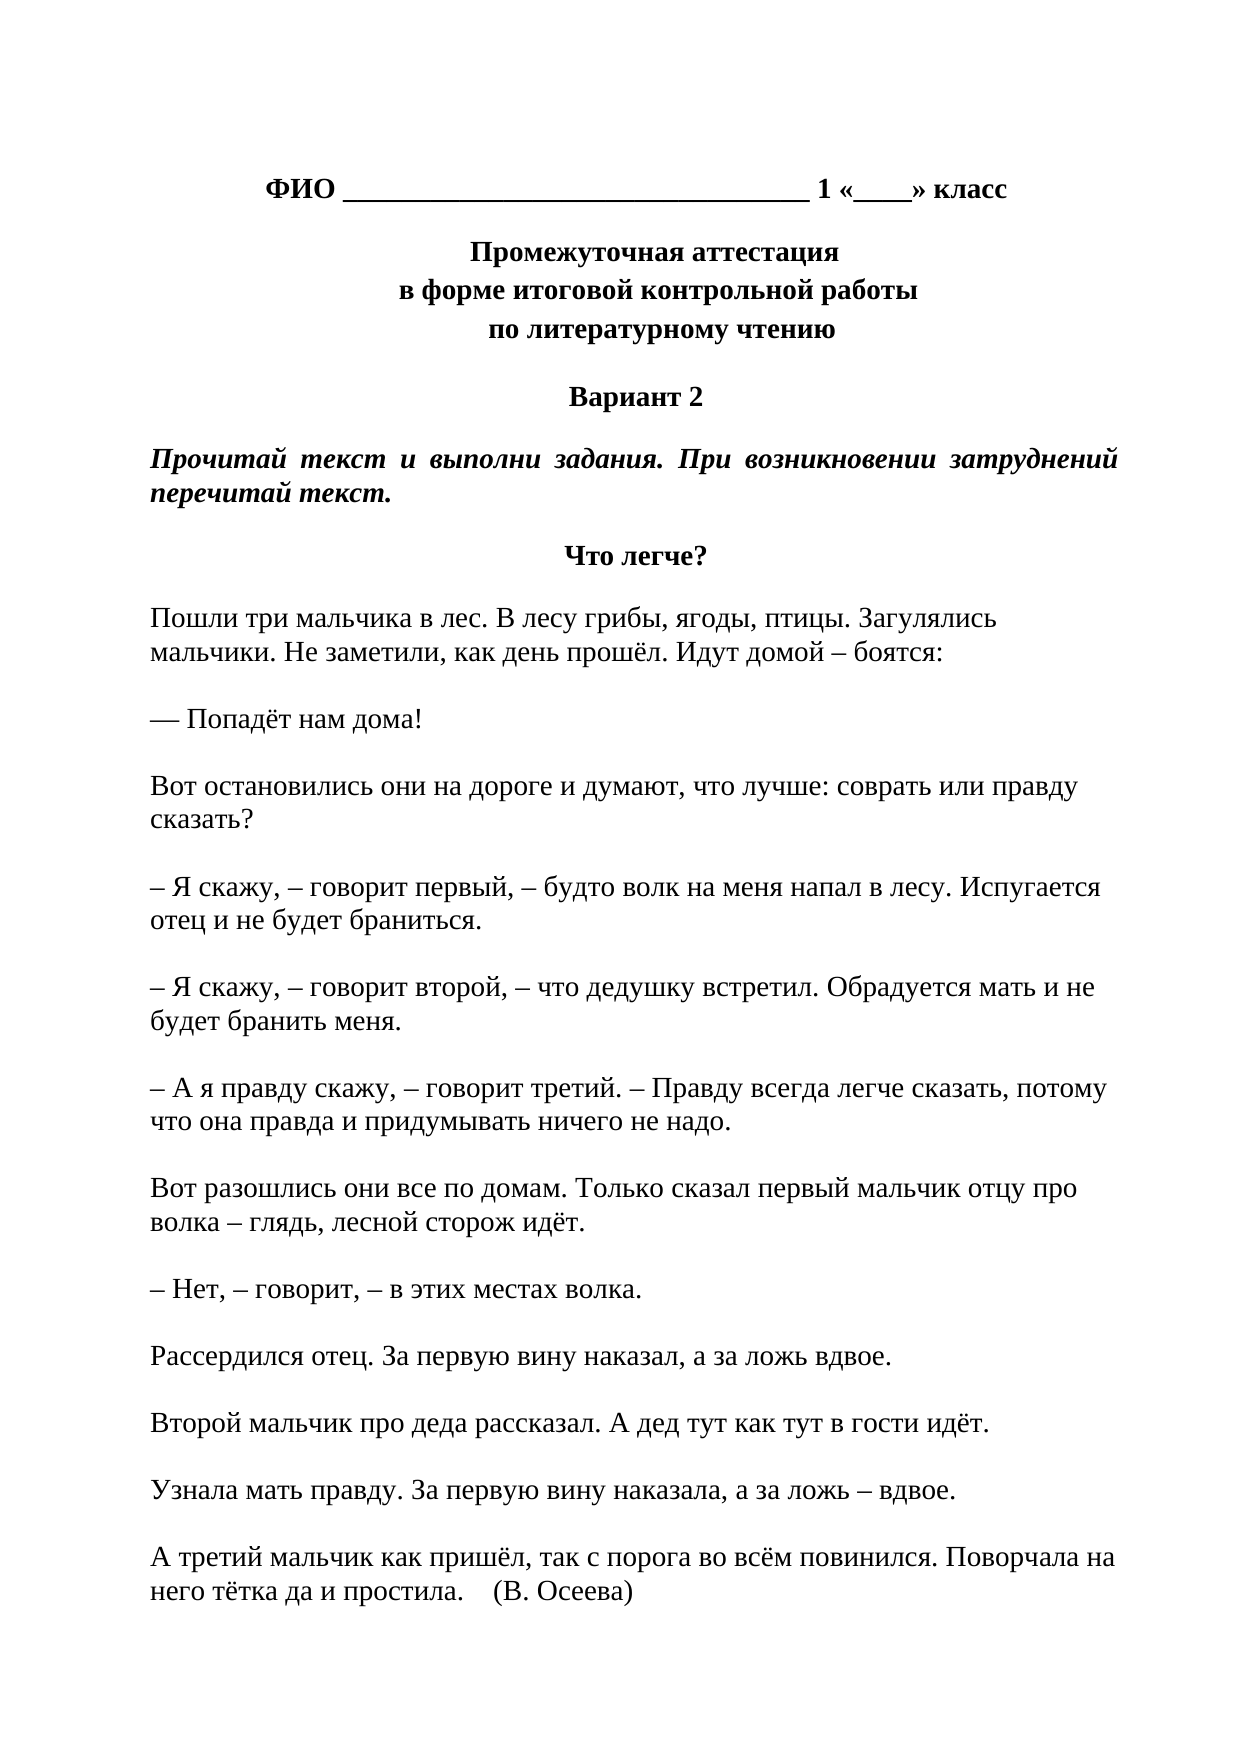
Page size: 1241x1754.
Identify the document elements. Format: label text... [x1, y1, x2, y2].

text Вариант 2 [150, 379, 1122, 412]
text в форме итоговой контрольной работы [187, 272, 1122, 306]
text Промежуточная аттестация [187, 234, 1122, 267]
text ФИО ________________________________ 1 «____» класс [150, 171, 1122, 205]
text Прочитай текст и выполни задания. При возникновении затруднений перечитай текст. [150, 441, 1122, 508]
text Что легче? [150, 538, 1122, 571]
text по литературному чтению [187, 311, 1122, 344]
text Пошли три мальчика в лес. В лесу грибы, ягоды, птицы. Загулялись мальчики. Не заметили, как день прошёл. Идут домой – боятся: — Попадёт нам дома! Вот остановились они на дороге и думают, что лучше: соврать или правду сказать? – Я скажу, – говорит первый, – будто волк на меня напал в лесу. Испугается отец и не будет браниться. – Я скажу, – говорит второй, – что дедушку встретил. Обрадуется мать и не будет бранить меня. – А я правду скажу, – говорит третий. – Правду всегда легче сказать, потому что она правда и придумывать ничего не надо. Вот разошлись они все по домам. Только сказал первый мальчик отцу про волка – глядь, лесной сторож идёт. – Нет, – говорит, – в этих местах волка. Рассердился отец. За первую вину наказал, а за ложь вдвое. Второй мальчик про деда рассказал. А дед тут как тут в гости идёт. Узнала мать правду. За первую вину наказала, а за ложь – вдвое. А третий мальчик как пришёл, так с порога во всём повинился. Поворчала на него тётка да и простила. (В. Осеева) [150, 600, 1122, 1607]
